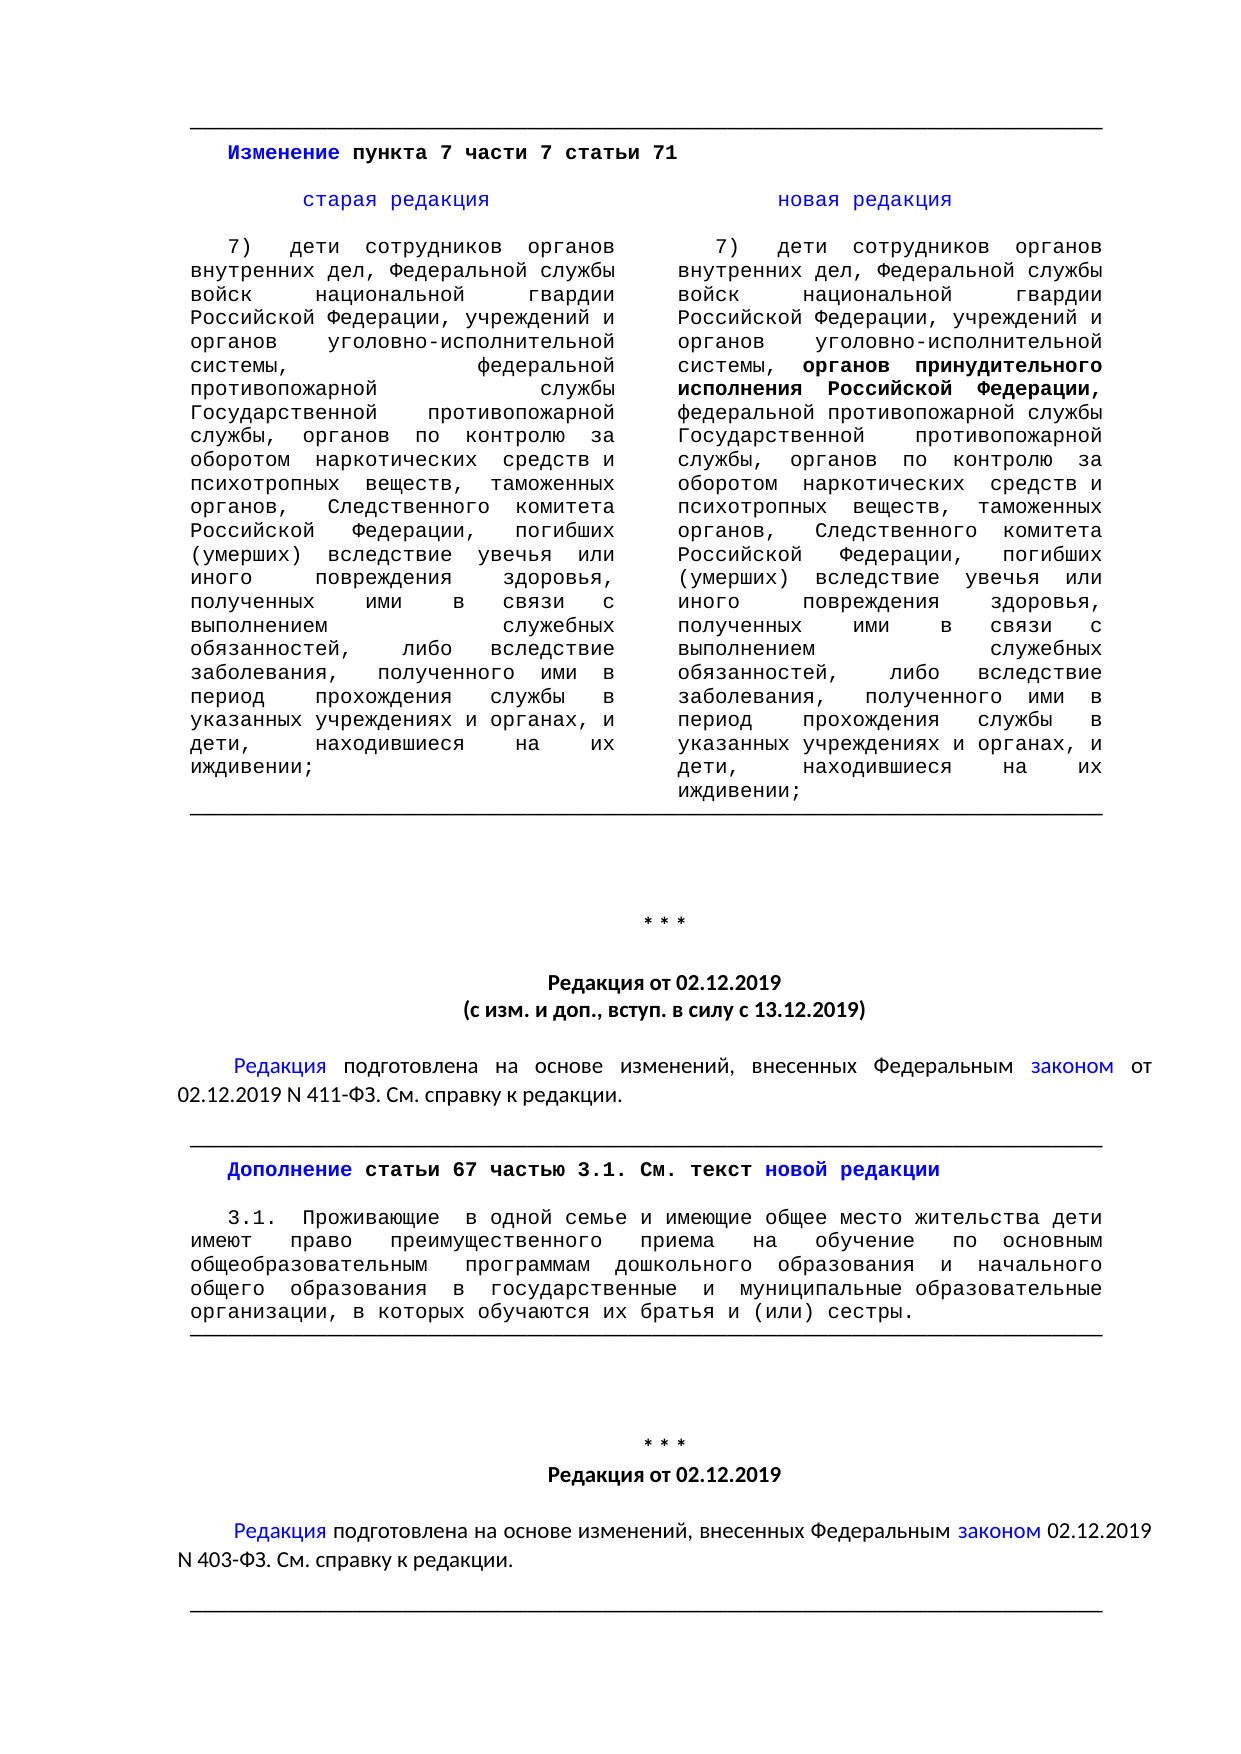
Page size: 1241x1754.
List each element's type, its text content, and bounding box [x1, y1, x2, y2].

text системы, федеральной системы, органов принудительного [177, 354, 1152, 378]
text (умерших) вследствие увечья или Российской Федерации, погибших [177, 544, 1152, 567]
text общего образования в государственные и муниципальные образовательные [177, 1278, 1152, 1301]
text обязанностей, либо вследствие выполнением служебных [177, 638, 1152, 662]
text Редакция подготовлена на основе изменений, внесенных Федеральным законом от 02.12.2019 N 411-ФЗ. См. справку к редакции. [177, 1052, 1152, 1108]
text органов, Следственного комитета психотропных веществ, таможенных [177, 496, 1152, 520]
text оборотом наркотических средств и службы, органов по контролю за [177, 449, 1152, 473]
text Редакция подготовлена на основе изменений, внесенных Федеральным законом 02.12.2019 N 403-ФЗ. См. справку к редакции. [177, 1517, 1152, 1573]
text ───────────────────────────────────────────────────────────────────────── [177, 1136, 1152, 1159]
text указанных учреждениях и органах, и период прохождения службы в [177, 709, 1152, 733]
text службы, органов по контролю за Государственной противопожарной [177, 426, 1152, 449]
text организации, в которых обучаются их братья и (или) сестры. [177, 1301, 1152, 1325]
text * * * [177, 912, 1152, 939]
text 3.1. Проживающие в одной семье и имеющие общее место жительства дети [177, 1207, 1152, 1230]
text ───────────────────────────────────────────────────────────────────────── [177, 118, 1152, 142]
text общеобразовательным программам дошкольного образования и начального [177, 1254, 1152, 1278]
text Российской Федерации, погибших органов, Следственного комитета [177, 520, 1152, 544]
title Редакция от 02.12.2019 [177, 1461, 1152, 1489]
text старая редакция новая редакция [177, 189, 1152, 213]
text заболевания, полученного ими в обязанностей, либо вследствие [177, 662, 1152, 686]
text выполнением служебных полученных ими в связи с [177, 615, 1152, 638]
text ───────────────────────────────────────────────────────────────────────── [177, 1601, 1152, 1624]
text органов уголовно-исполнительной органов уголовно-исполнительной [177, 331, 1152, 354]
title (с изм. и доп., вступ. в силу с 13.12.2019) [177, 996, 1152, 1024]
text психотропных веществ, таможенных оборотом наркотических средств и [177, 473, 1152, 496]
text Государственной противопожарной федеральной противопожарной службы [177, 402, 1152, 426]
text войск национальной гвардии войск национальной гвардии [177, 284, 1152, 307]
text противопожарной службы исполнения Российской Федерации, [177, 378, 1152, 402]
text иного повреждения здоровья, (умерших) вследствие увечья или [177, 567, 1152, 591]
text Дополнение статьи 67 частью 3.1. См. текст новой редакции [177, 1159, 1152, 1183]
text имеют право преимущественного приема на обучение по основным [177, 1230, 1152, 1254]
title Редакция от 02.12.2019 [177, 968, 1152, 996]
text период прохождения службы в заболевания, полученного ими в [177, 686, 1152, 709]
text дети, находившиеся на их указанных учреждениях и органах, и [177, 733, 1152, 757]
text ───────────────────────────────────────────────────────────────────────── [177, 804, 1152, 827]
text Российской Федерации, учреждений и Российской Федерации, учреждений и [177, 307, 1152, 331]
text ───────────────────────────────────────────────────────────────────────── [177, 1325, 1152, 1348]
text Изменение пункта 7 части 7 статьи 71 [177, 142, 1152, 165]
text 7) дети сотрудников органов 7) дети сотрудников органов [177, 236, 1152, 260]
text внутренних дел, Федеральной службы внутренних дел, Федеральной службы [177, 260, 1152, 284]
text иждивении; дети, находившиеся на их [177, 757, 1152, 780]
text иждивении; [177, 780, 1152, 804]
text * * * [177, 1433, 1152, 1461]
text полученных ими в связи с иного повреждения здоровья, [177, 591, 1152, 615]
